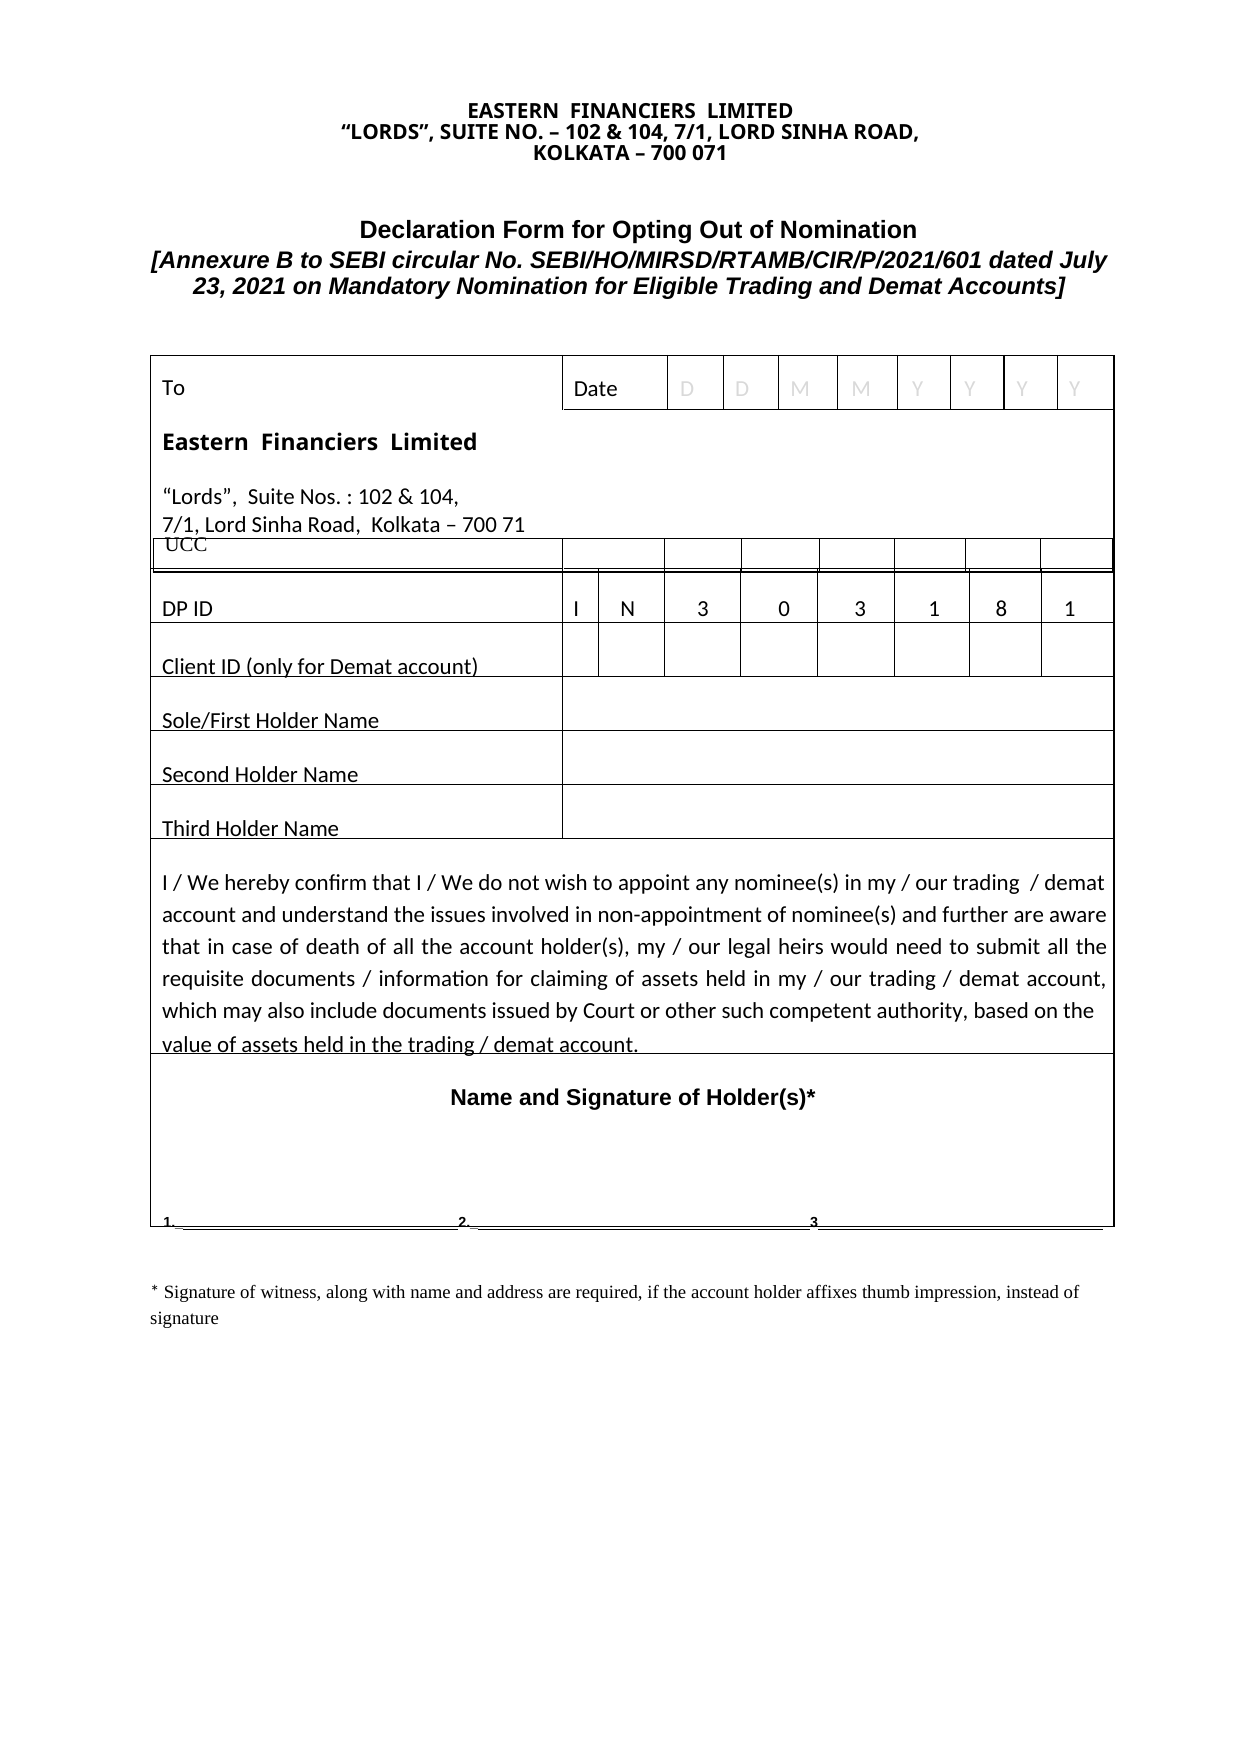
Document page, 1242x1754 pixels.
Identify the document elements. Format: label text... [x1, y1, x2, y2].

table_header [895, 539, 965, 571]
text 7/1, Lord Sinha Road, Kolkata – 700 71 [162, 510, 528, 538]
text [Annexure B to SEBI circular No. SEBI/HO/MIRSD/RTAMB/CIR/P/2021/601 dated July [146, 246, 1113, 274]
text Client ID (only for Demat account) [162, 652, 1121, 680]
text Second Holder Name [162, 760, 1121, 788]
table_header [563, 539, 664, 571]
table_header [966, 539, 1040, 571]
text 23, 2021 on Mandatory Nomination for Eligible Trading and Demat Accounts] [188, 274, 1071, 299]
text * Signature of witness, along with name and address are required, if the account holder affixes thumb impression, instead of signature [150, 1281, 1112, 1328]
text Name and Signature of Holder(s)* [446, 1084, 820, 1110]
text Eastern Financiers Limited [162, 426, 523, 457]
text I / We hereby confirm that I / We do not wish to appoint any nominee(s) in my / our trading / demat account and understand the issues involved in non-appointment of nominee(s) and further are aware that in case of death of all the account holder(s), my / our legal heirs would need to submit all the requisite documents / information for claiming of assets held in my / our trading / demat account, which may also include documents issued by Court or other such competent authority, based on the [162, 868, 1108, 1024]
table_header [665, 539, 741, 571]
text Declaration Form for Opting Out of Nomination [355, 215, 922, 244]
table_header [820, 539, 894, 571]
text Third Holder Name [162, 814, 1121, 842]
text 1._ 2._ 3 [159, 1215, 1107, 1229]
text “Lords”, Suite Nos. : 102 & 104, [162, 482, 528, 510]
text To [162, 373, 523, 401]
text value of assets held in the trading / demat account. [162, 1030, 645, 1058]
text DP ID I N 3 0 3 1 8 1 [162, 594, 1121, 651]
table_header [1041, 539, 1112, 571]
table_header [742, 539, 819, 571]
text Date D D M M Y Y Y Y [573, 374, 1121, 402]
table_header UCC [154, 539, 562, 571]
text Sole/First Holder Name [162, 706, 1121, 734]
